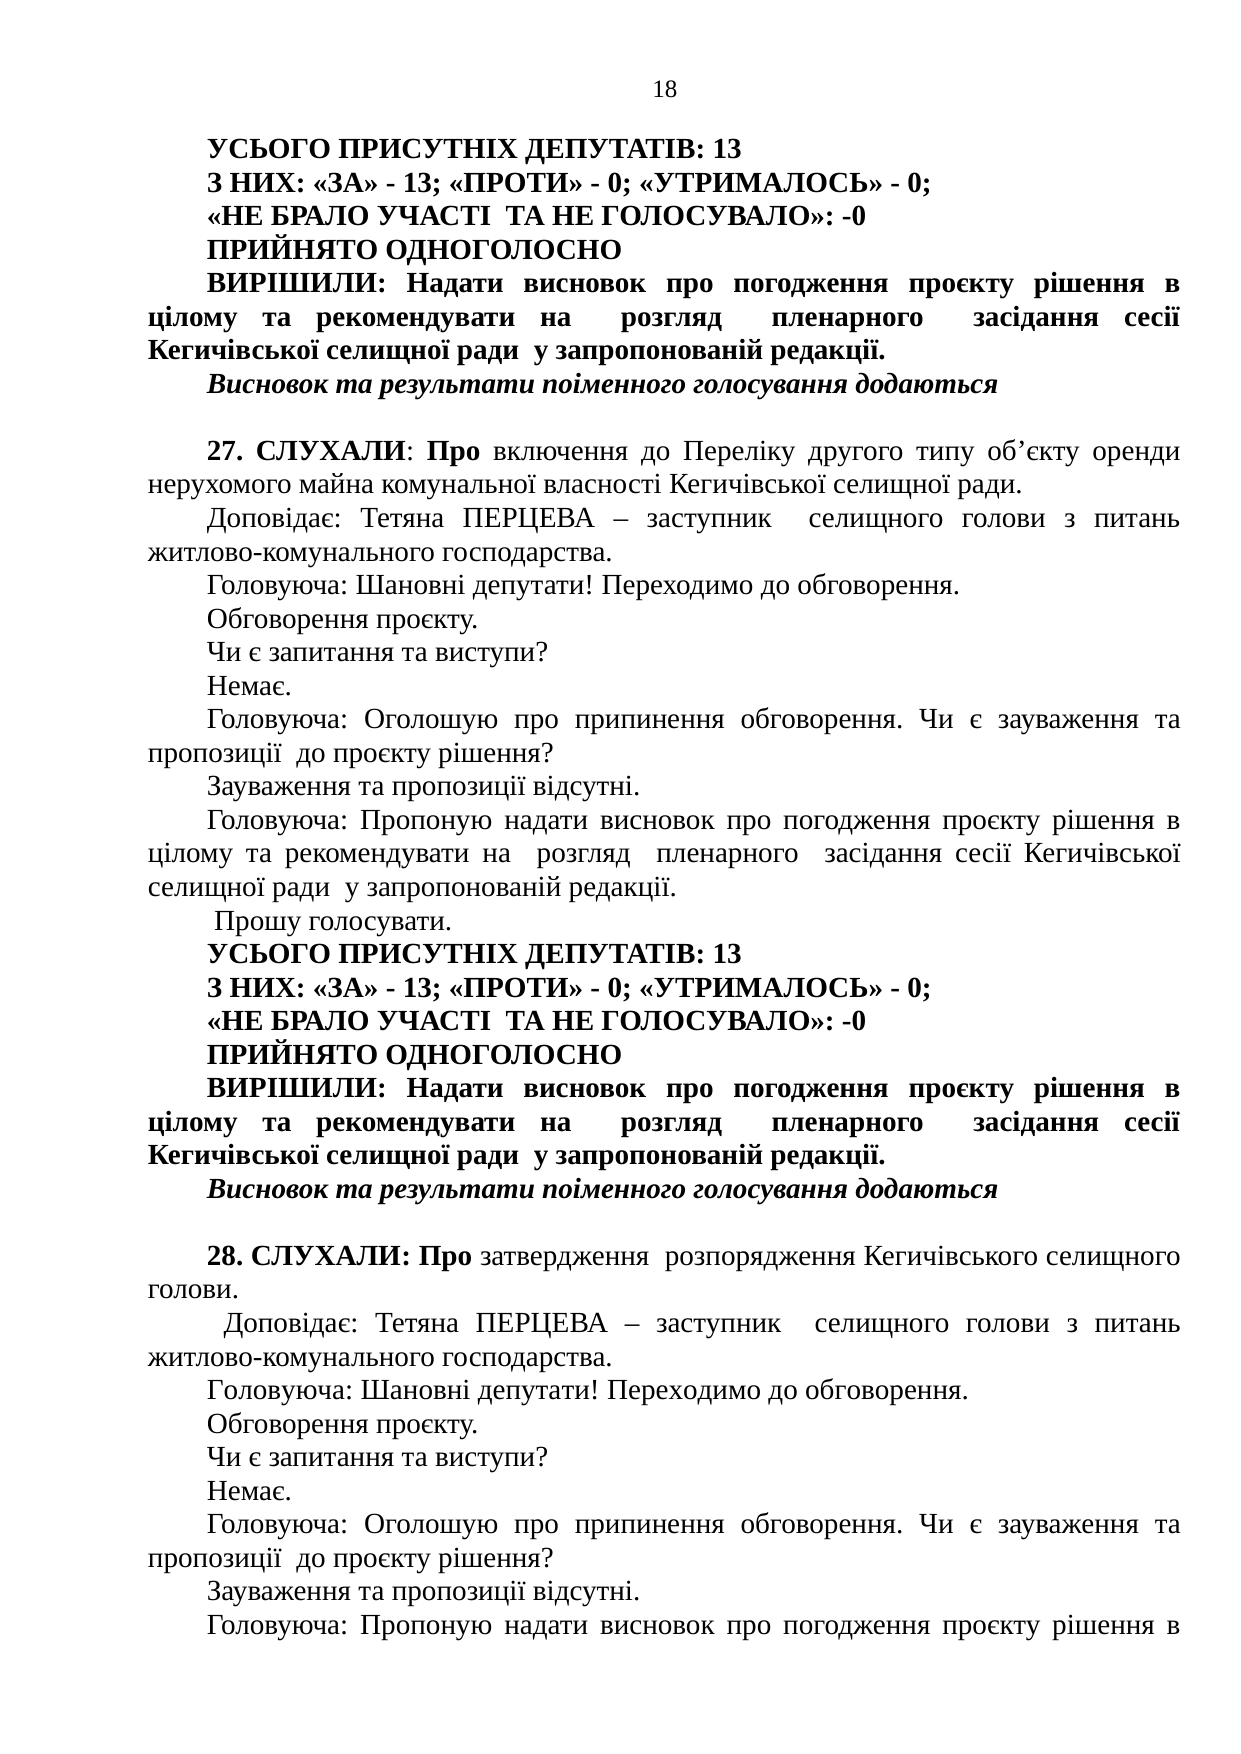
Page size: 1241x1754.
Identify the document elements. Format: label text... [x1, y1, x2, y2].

list Доповідає: Тетяна ПЕРЦЕВА – заступник селищного голови з питань житлово-комунального господарства. [148, 500, 1181, 567]
text ВИРІШИЛИ: Надати висновок про погодження проєкту рішення в цілому та рекомендувати на розгляд пленарного засідання сесії Кегичівської селищної ради у запропонованій редакції. [148, 265, 1181, 366]
text 28. СЛУХАЛИ: Про затвердження розпорядження Кегичівського селищного голови. [148, 1238, 1181, 1305]
text Обговорення проєкту. [148, 601, 1181, 634]
text Доповідає: Тетяна ПЕРЦЕВА – заступник селищного голови з питань житлово-комунального господарства. [148, 1305, 1181, 1372]
text Висновок та результати поіменного голосування додаються [148, 366, 1181, 399]
text «НЕ БРАЛО УЧАСТІ ТА НЕ ГОЛОСУВАЛО»: -0 [148, 1003, 1181, 1037]
text Висновок та результати поіменного голосування додаються [148, 1171, 1181, 1204]
text Зауваження та пропозиції відсутні. [148, 768, 1181, 802]
text ВИРІШИЛИ: Надати висновок про погодження проєкту рішення в цілому та рекомендувати на розгляд пленарного засідання сесії Кегичівської селищної ради у запропонованій редакції. [148, 1070, 1181, 1171]
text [148, 1607, 1181, 1641]
text Чи є запитання та виступи? [148, 634, 1181, 668]
text «НЕ БРАЛО УЧАСТІ ТА НЕ ГОЛОСУВАЛО»: -0 [148, 198, 1181, 232]
text 27. СЛУХАЛИ: Про включення до Переліку другого типу об’єкту оренди нерухомого майна комунальної власності Кегичівської селищної ради. [148, 433, 1181, 500]
text ПРИЙНЯТО ОДНОГОЛОСНО [148, 232, 1181, 265]
text Обговорення проєкту. [148, 1406, 1181, 1439]
text Зауваження та пропозиції відсутні. [148, 1573, 1181, 1607]
text ПРИЙНЯТО ОДНОГОЛОСНО [148, 1037, 1181, 1070]
text УСЬОГО ПРИСУТНІХ ДЕПУТАТІВ: 13 З НИХ: «ЗА» - 13; «ПРОТИ» - 0; «УТРИМАЛОСЬ» - 0; [207, 131, 1181, 198]
text Головуюча: Шановні депутати! Переходимо до обговорення. [148, 1372, 1181, 1406]
text Головуюча: Оголошую про припинення обговорення. Чи є зауваження та пропозиції до проєкту рішення? [148, 701, 1181, 768]
text Прошу голосувати. [148, 903, 1181, 936]
text Чи є запитання та виступи? [148, 1439, 1181, 1473]
text Немає. [148, 1473, 1181, 1506]
text Головуюча: Шановні депутати! Переходимо до обговорення. [148, 567, 1181, 601]
text УСЬОГО ПРИСУТНІХ ДЕПУТАТІВ: 13 З НИХ: «ЗА» - 13; «ПРОТИ» - 0; «УТРИМАЛОСЬ» - 0; [207, 936, 1181, 1003]
text Немає. [148, 668, 1181, 701]
text Головуюча: Оголошую про припинення обговорення. Чи є зауваження та пропозиції до проєкту рішення? [148, 1506, 1181, 1573]
